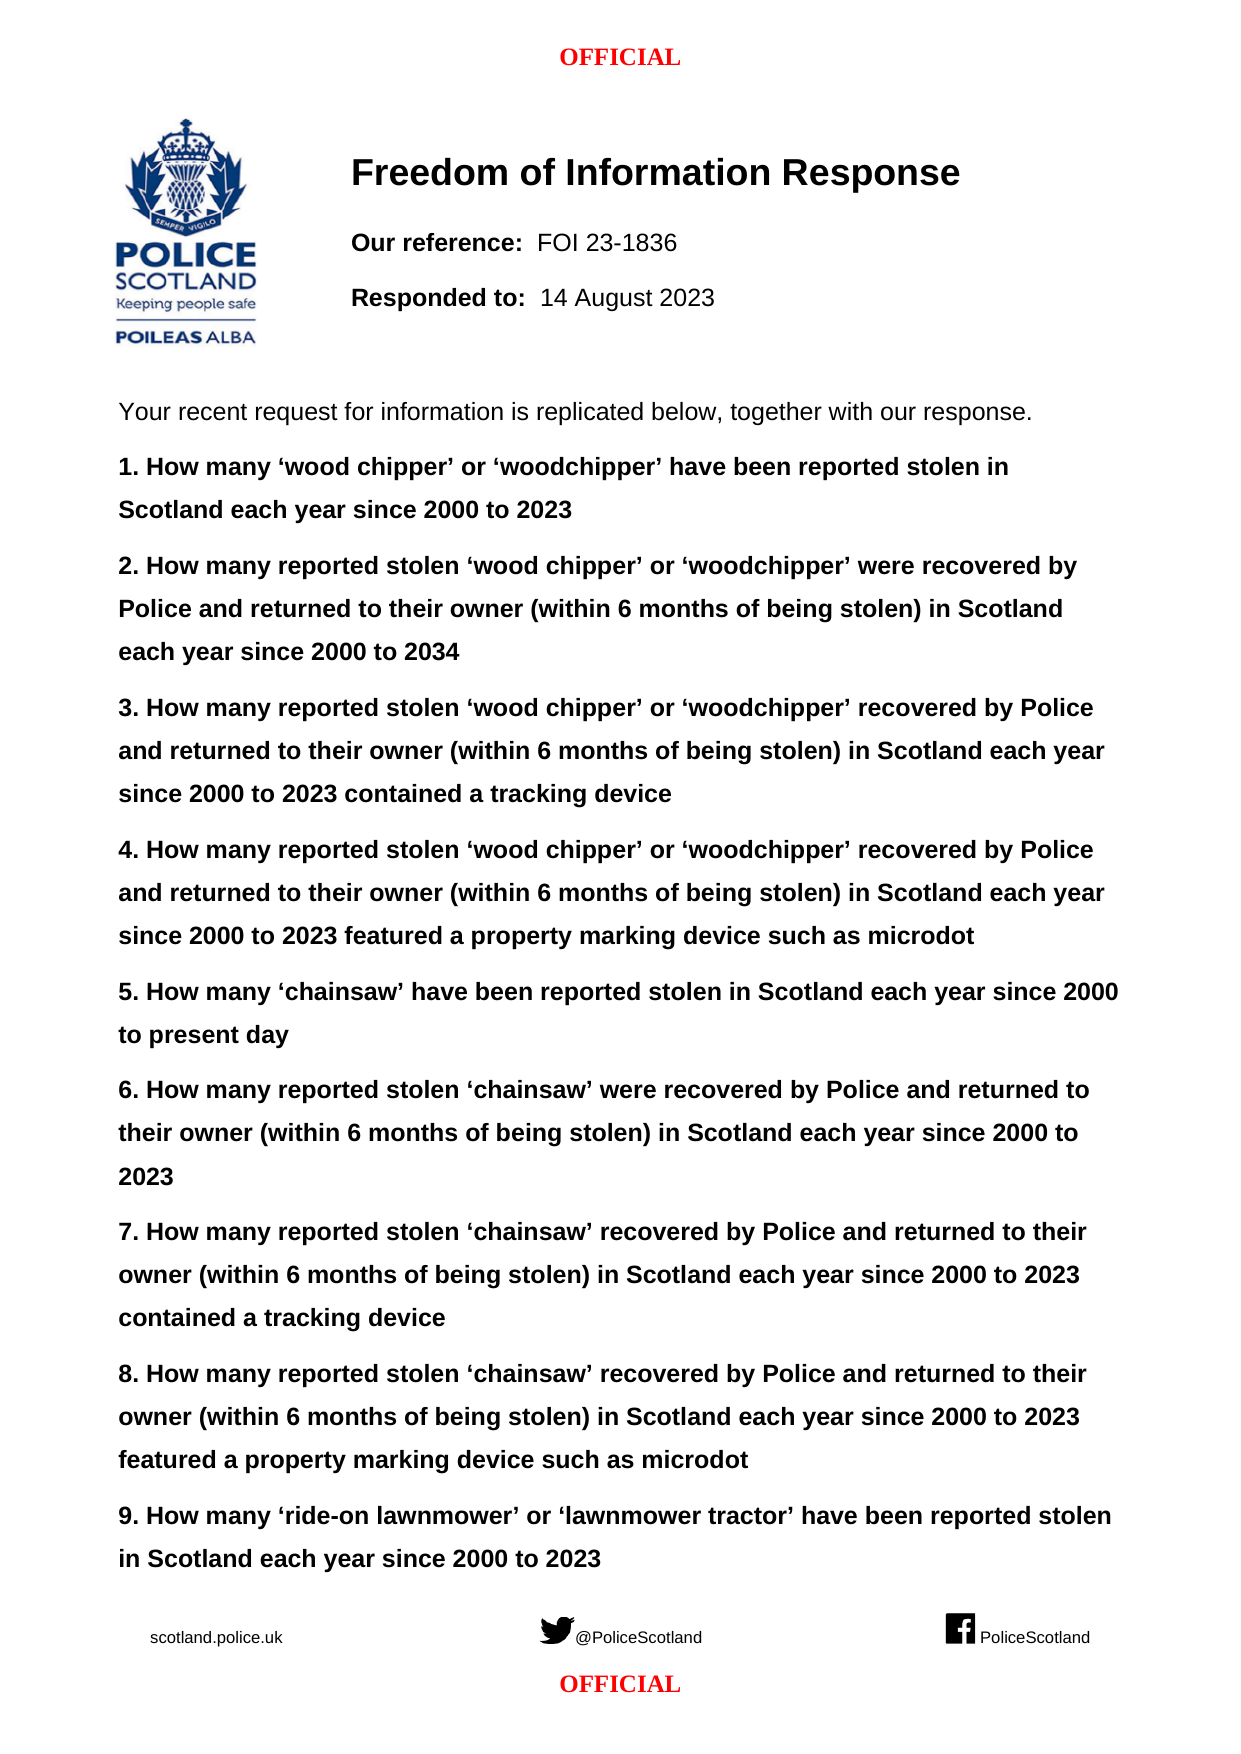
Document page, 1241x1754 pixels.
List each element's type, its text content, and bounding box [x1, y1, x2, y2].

text 8. How many reported stolen ‘chainsaw’ recovered by Police and returned to their owner (within 6 months of being stolen) in Scotland each year since 2000 to 2023 featured a property marking device such as microdot [118, 1359, 1122, 1474]
text 7. How many reported stolen ‘chainsaw’ recovered by Police and returned to their owner (within 6 months of being stolen) in Scotland each year since 2000 to 2023 contained a tracking device [118, 1217, 1122, 1332]
text 3. How many reported stolen ‘wood chipper’ or ‘woodchipper’ recovered by Police and returned to their owner (within 6 months of being stolen) in Scotland each year since 2000 to 2023 contained a tracking device [118, 693, 1122, 808]
text 4. How many reported stolen ‘wood chipper’ or ‘woodchipper’ recovered by Police and returned to their owner (within 6 months of being stolen) in Scotland each year since 2000 to 2023 featured a property marking device such as microdot [118, 834, 1122, 949]
text 6. How many reported stolen ‘chainsaw’ were recovered by Police and returned to their owner (within 6 months of being stolen) in Scotland each year since 2000 to 2023 [118, 1075, 1122, 1190]
text 1. How many ‘wood chipper’ or ‘woodchipper’ have been reported stolen in Scotland each year since 2000 to 2023 [118, 452, 1122, 524]
text 2. How many reported stolen ‘wood chipper’ or ‘woodchipper’ were recovered by Police and returned to their owner (within 6 months of being stolen) in Scotland each year since 2000 to 2034 [118, 551, 1122, 666]
picture [945, 1613, 976, 1644]
picture [114, 118, 257, 347]
text Your recent request for information is replicated below, together with our response. [118, 396, 1122, 425]
table_header Freedom of Information Response Our reference: FOI 23-1836 Responded to: 14 August 2023 [340, 118, 1121, 384]
text 9. How many ‘ride-on lawnmower’ or ‘lawnmower tractor’ have been reported stolen in Scotland each year since 2000 to 2023 [118, 1501, 1122, 1573]
text 5. How many ‘chainsaw’ have been reported stolen in Scotland each year since 2000 to present day [118, 976, 1122, 1048]
picture [538, 1617, 575, 1644]
table_header [103, 118, 339, 384]
